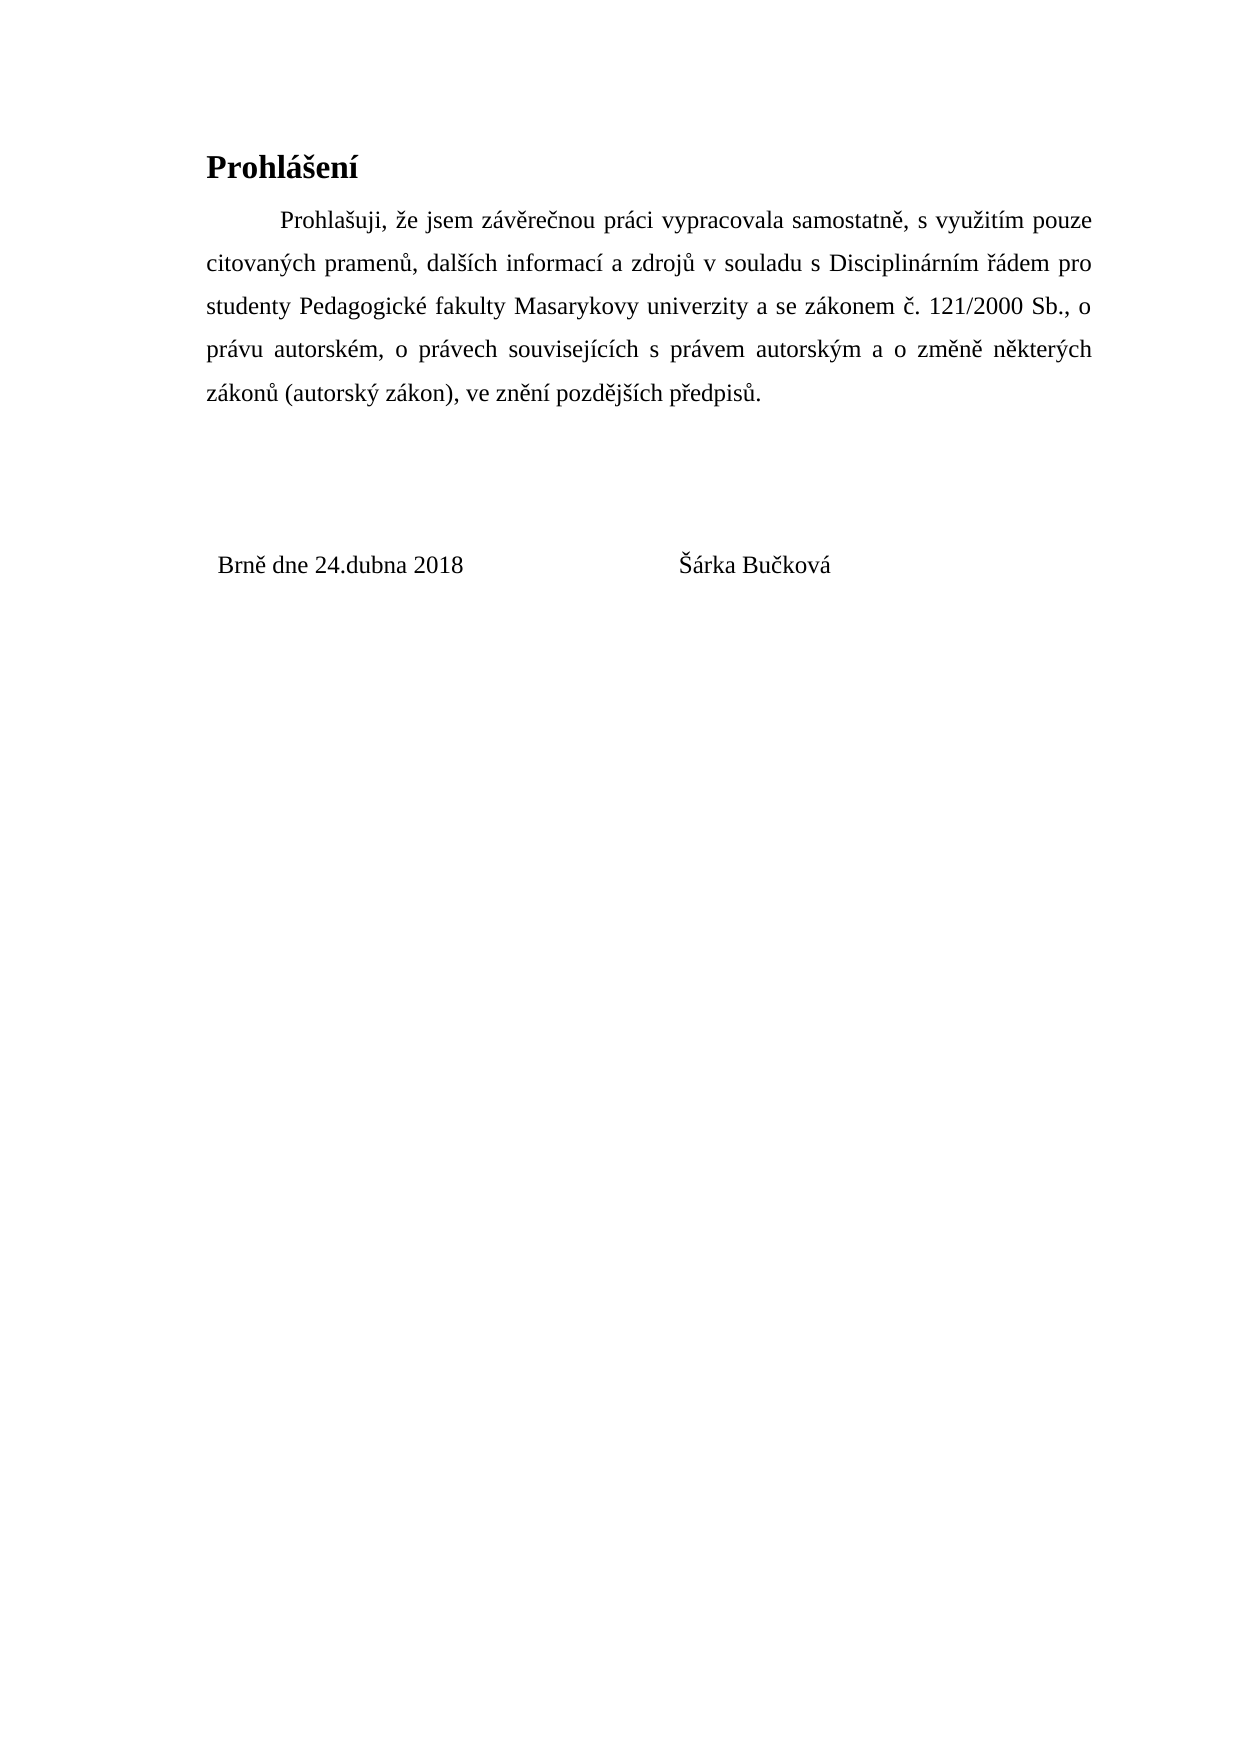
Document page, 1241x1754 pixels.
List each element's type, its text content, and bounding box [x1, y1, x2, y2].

text Prohlášení [206, 148, 1093, 186]
table_header Šárka Bučková [668, 550, 1093, 593]
table_header Brně dne 24.dubna 2018 [206, 550, 667, 593]
text Prohlašuji, že jsem závěrečnou práci vypracovala samostatně, s využitím pouze citovaných pramenů, dalších informací a zdrojů v souladu s Disciplinárním řádem pro studenty Pedagogické fakulty Masarykovy univerzity a se zákonem č. 121/2000 Sb., o právu autorském, o právech souvisejících s právem autorským a o změně některých zákonů (autorský zákon), ve znění pozdějších předpisů. [206, 205, 1093, 406]
